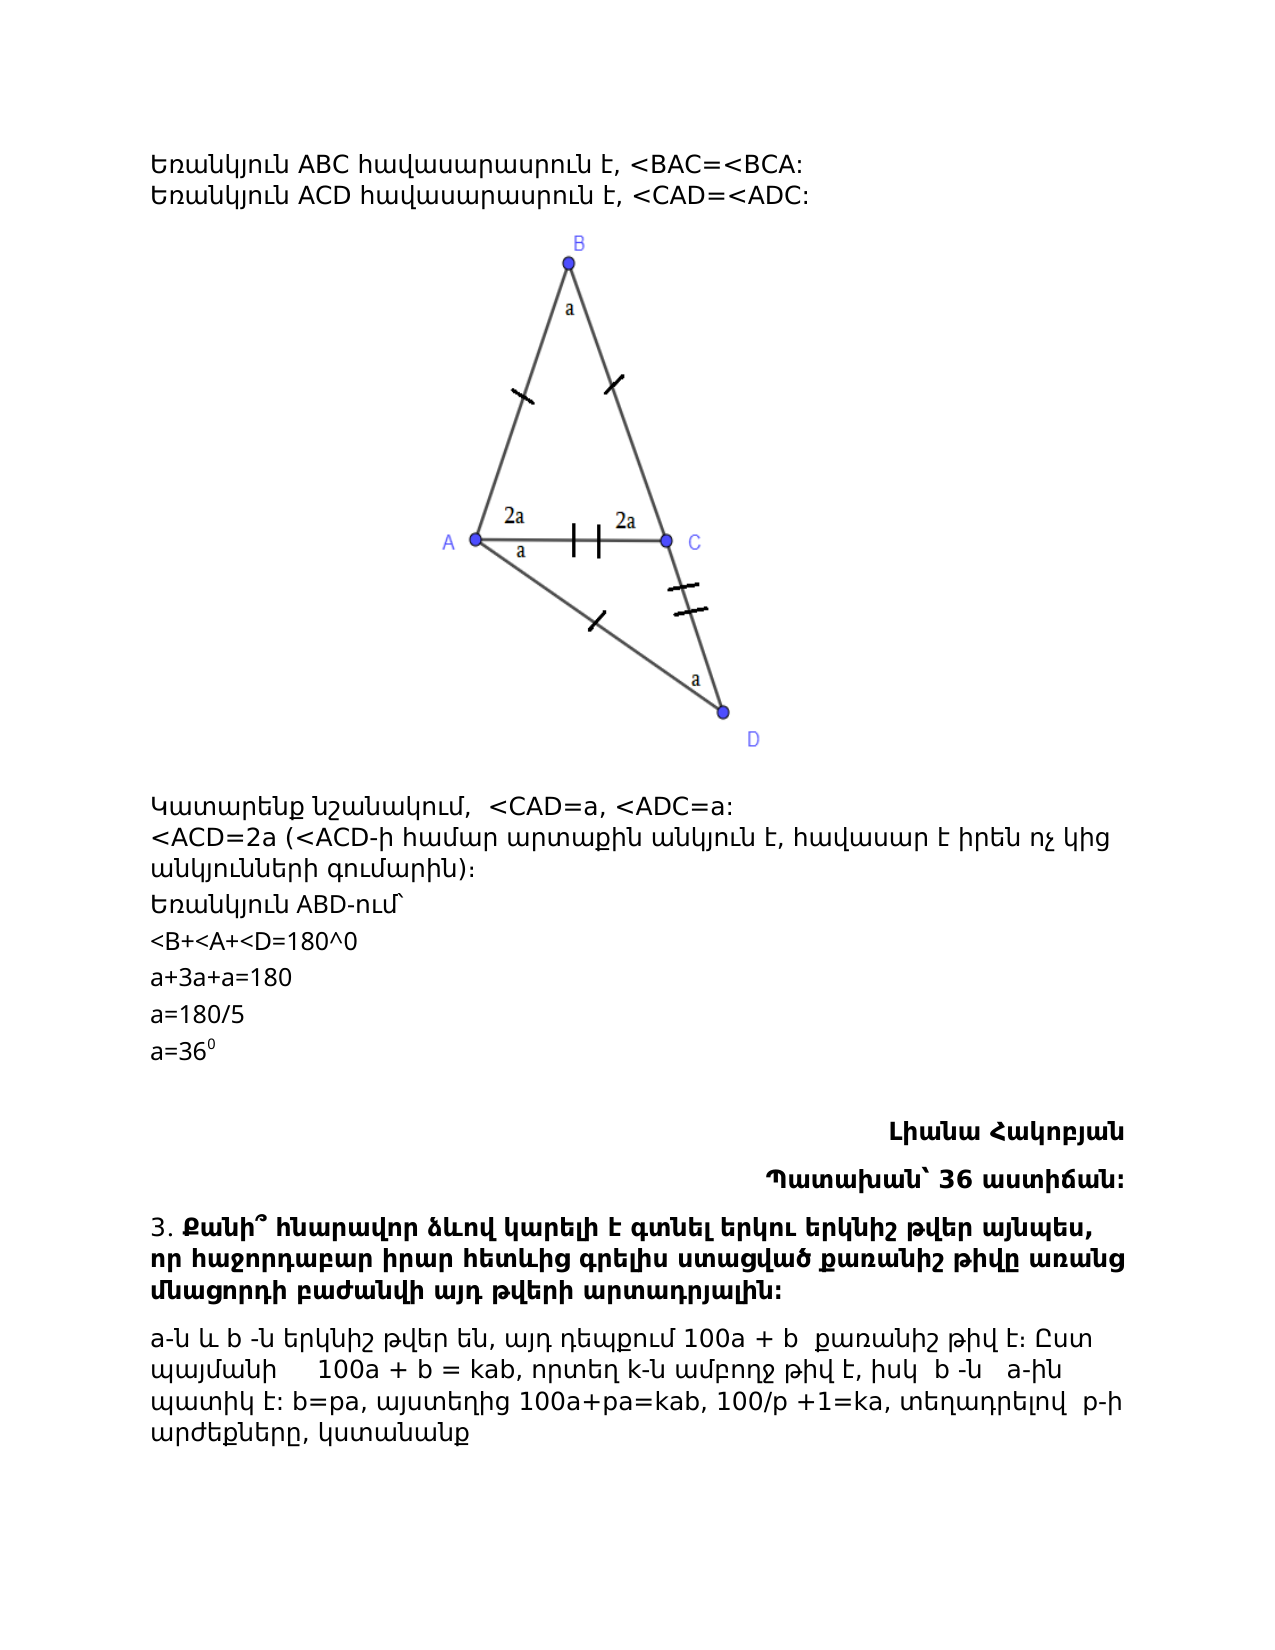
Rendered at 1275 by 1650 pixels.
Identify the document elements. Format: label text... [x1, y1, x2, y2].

text 3․ Քանի՞ հնարավոր ձևով կարելի է գտնել երկու երկնիշ թվեր այնպես, որ հաջորդաբար իրար հետևից գրելիս ստացված քառանիշ թիվը առանց մնացորդի բաժանվի այդ թվերի արտադրյալին։ [150, 1213, 1125, 1305]
picture [412, 213, 805, 792]
text Պատախան՝ 36 աստիճան։ [150, 1165, 1125, 1194]
text a-ն և b -ն երկնիշ թվեր են, այդ դեպքում 100a + b քառանիշ թիվ է։ Ըստ պայմանի 100a + b = kab, որտեղ k-ն ամբողջ թիվ է, իսկ b -ն a-ին պատիկ է: b=pa, այստեղից 100a+pa=kab, 100/p +1=ka, տեղադրելով p-ի արժեքները, կստանանք [150, 1324, 1125, 1448]
text Լիանա Հակոբյան [150, 1117, 1125, 1146]
text Եռանկյուն ABC հավասարասրուն է, <BAC=<BCA: Եռանկյուն ACD հավասարասրուն է, <CAD=<ADC: Կատարենք նշանակում, <CAD=a, <ADC=a: <ACD=2a (<ACD-ի համար արտաքին անկյուն է, հավասար է իրեն ոչ կից անկյունների գումարին)։ Եռանկյուն ABD-ում՝ <B+<A+<D=180^0 a+3a+a=180 a=180/5 a=360 [150, 150, 1125, 1098]
